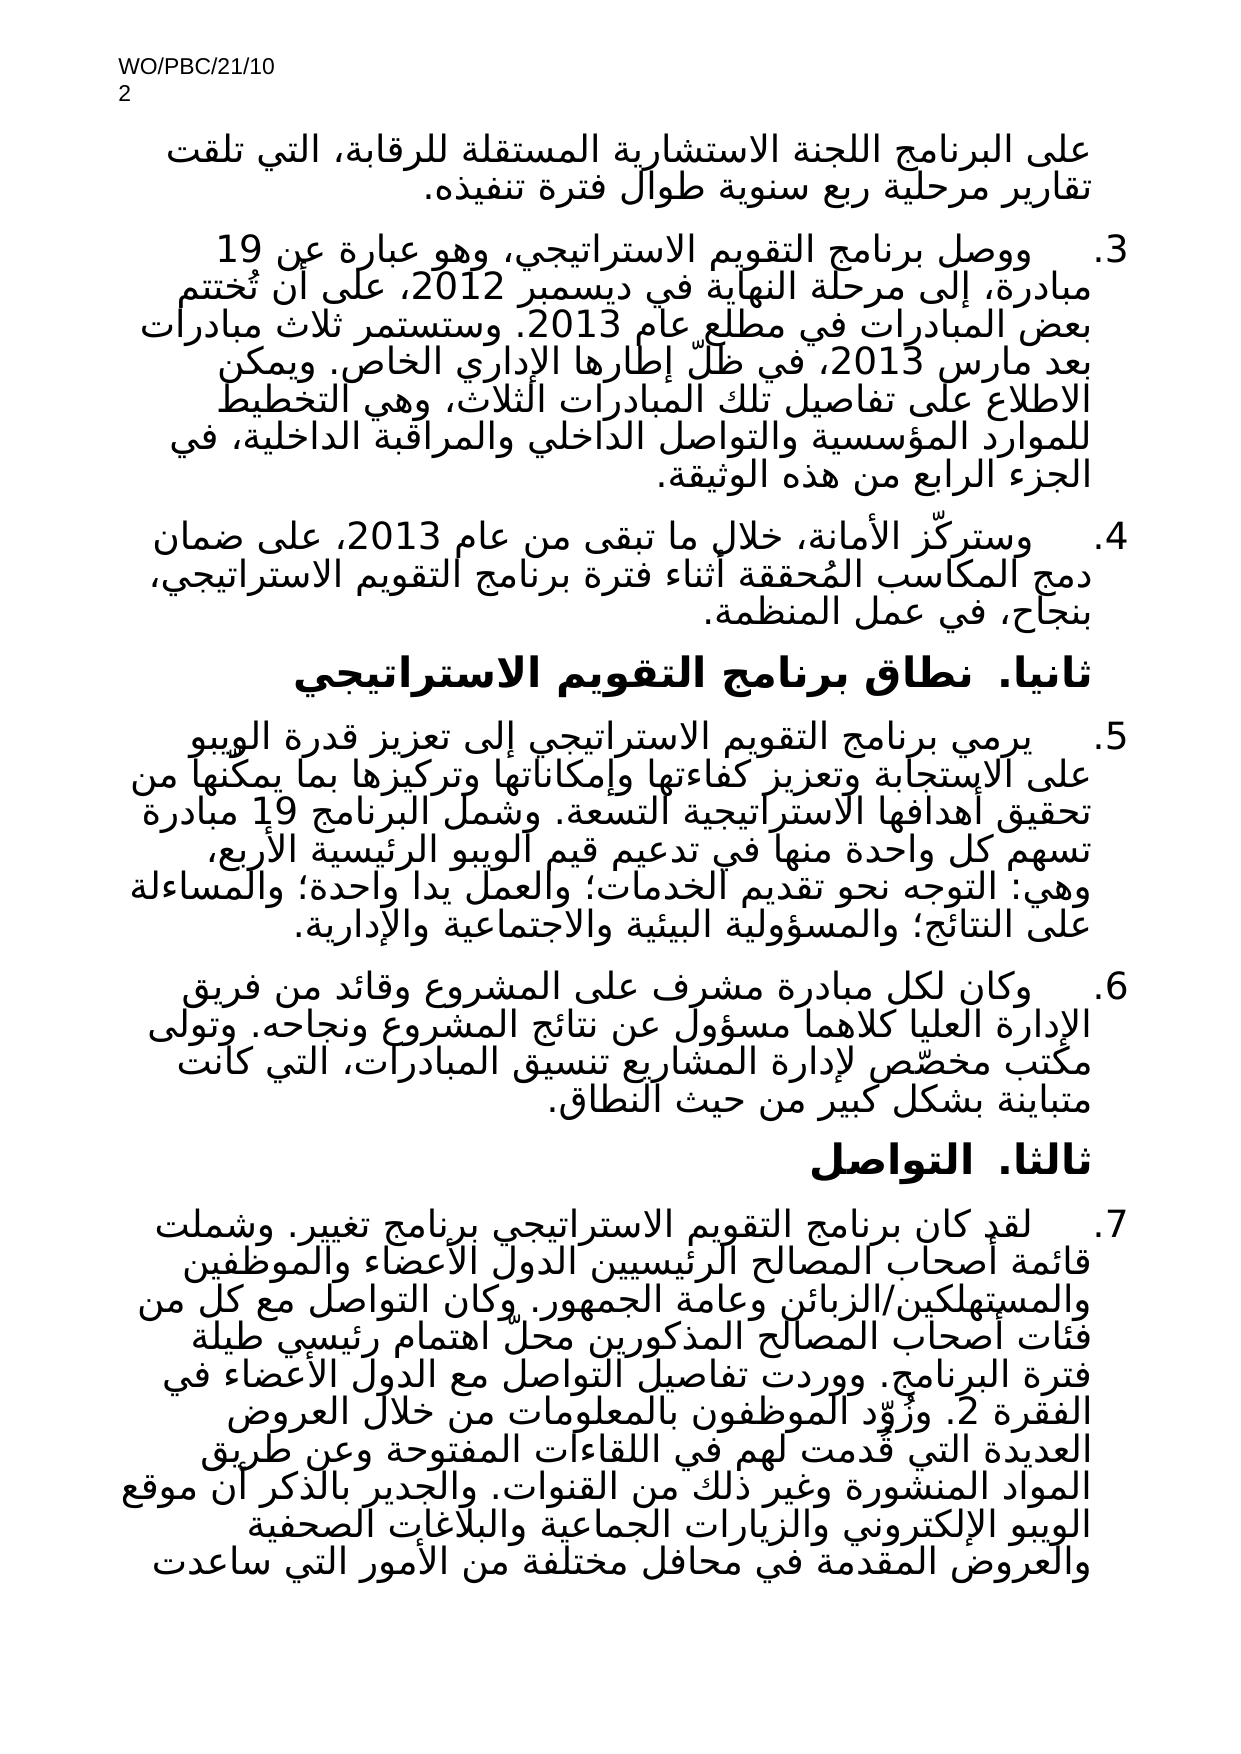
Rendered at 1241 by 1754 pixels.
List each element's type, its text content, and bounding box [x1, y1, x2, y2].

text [118, 1207, 1092, 1582]
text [118, 132, 1092, 207]
list ثالثا. التواصل [118, 1145, 949, 1182]
text ووصل برنامج التقويم الاستراتيجي، وهو عبارة عن 19 مبادرة، إلى مرحلة النهاية في ديسمبر 2012، على أن تُختتم بعض المبادرات في مطلع عام 2013. وستستمر ثلاث مبادرات بعد مارس 2013، في ظلّ إطارها الإداري الخاص. ويمكن الاطلاع على تفاصيل تلك المبادرات الثلاث، وهي التخطيط للموارد المؤسسية والتواصل الداخلي والمراقبة الداخلية، في الجزء الرابع من هذه الوثيقة. [118, 232, 1092, 495]
list ثانيا. نطاق برنامج التقويم الاستراتيجي [118, 657, 682, 695]
list ثانيا. نطاق برنامج التقويم الاستراتيجي [621, 657, 1092, 695]
text وستركّز الأمانة، خلال ما تبقى من عام 2013، على ضمان دمج المكاسب المُحققة أثناء فترة برنامج التقويم الاستراتيجي، بنجاح، في عمل المنظمة. [118, 520, 1092, 632]
text يرمي برنامج التقويم الاستراتيجي إلى تعزيز قدرة الويبو على الاستجابة وتعزيز كفاءتها وإمكاناتها وتركيزها بما يمكّنها من تحقيق أهدافها الاستراتيجية التسعة. وشمل البرنامج 19 مبادرة تسهم كل واحدة منها في تدعيم قيم الويبو الرئيسية الأربع، وهي: التوجه نحو تقديم الخدمات؛ والعمل يدا واحدة؛ والمساءلة على النتائج؛ والمسؤولية البيئية والاجتماعية والإدارية. [118, 720, 1092, 945]
list ثالثا. التواصل [918, 1145, 1092, 1182]
text وكان لكل مبادرة مشرف على المشروع وقائد من فريق الإدارة العليا كلاهما مسؤول عن نتائج المشروع ونجاحه. وتولى مكتب مخصّص لإدارة المشاريع تنسيق المبادرات، التي كانت متباينة بشكل كبير من حيث النطاق. [118, 970, 1092, 1120]
